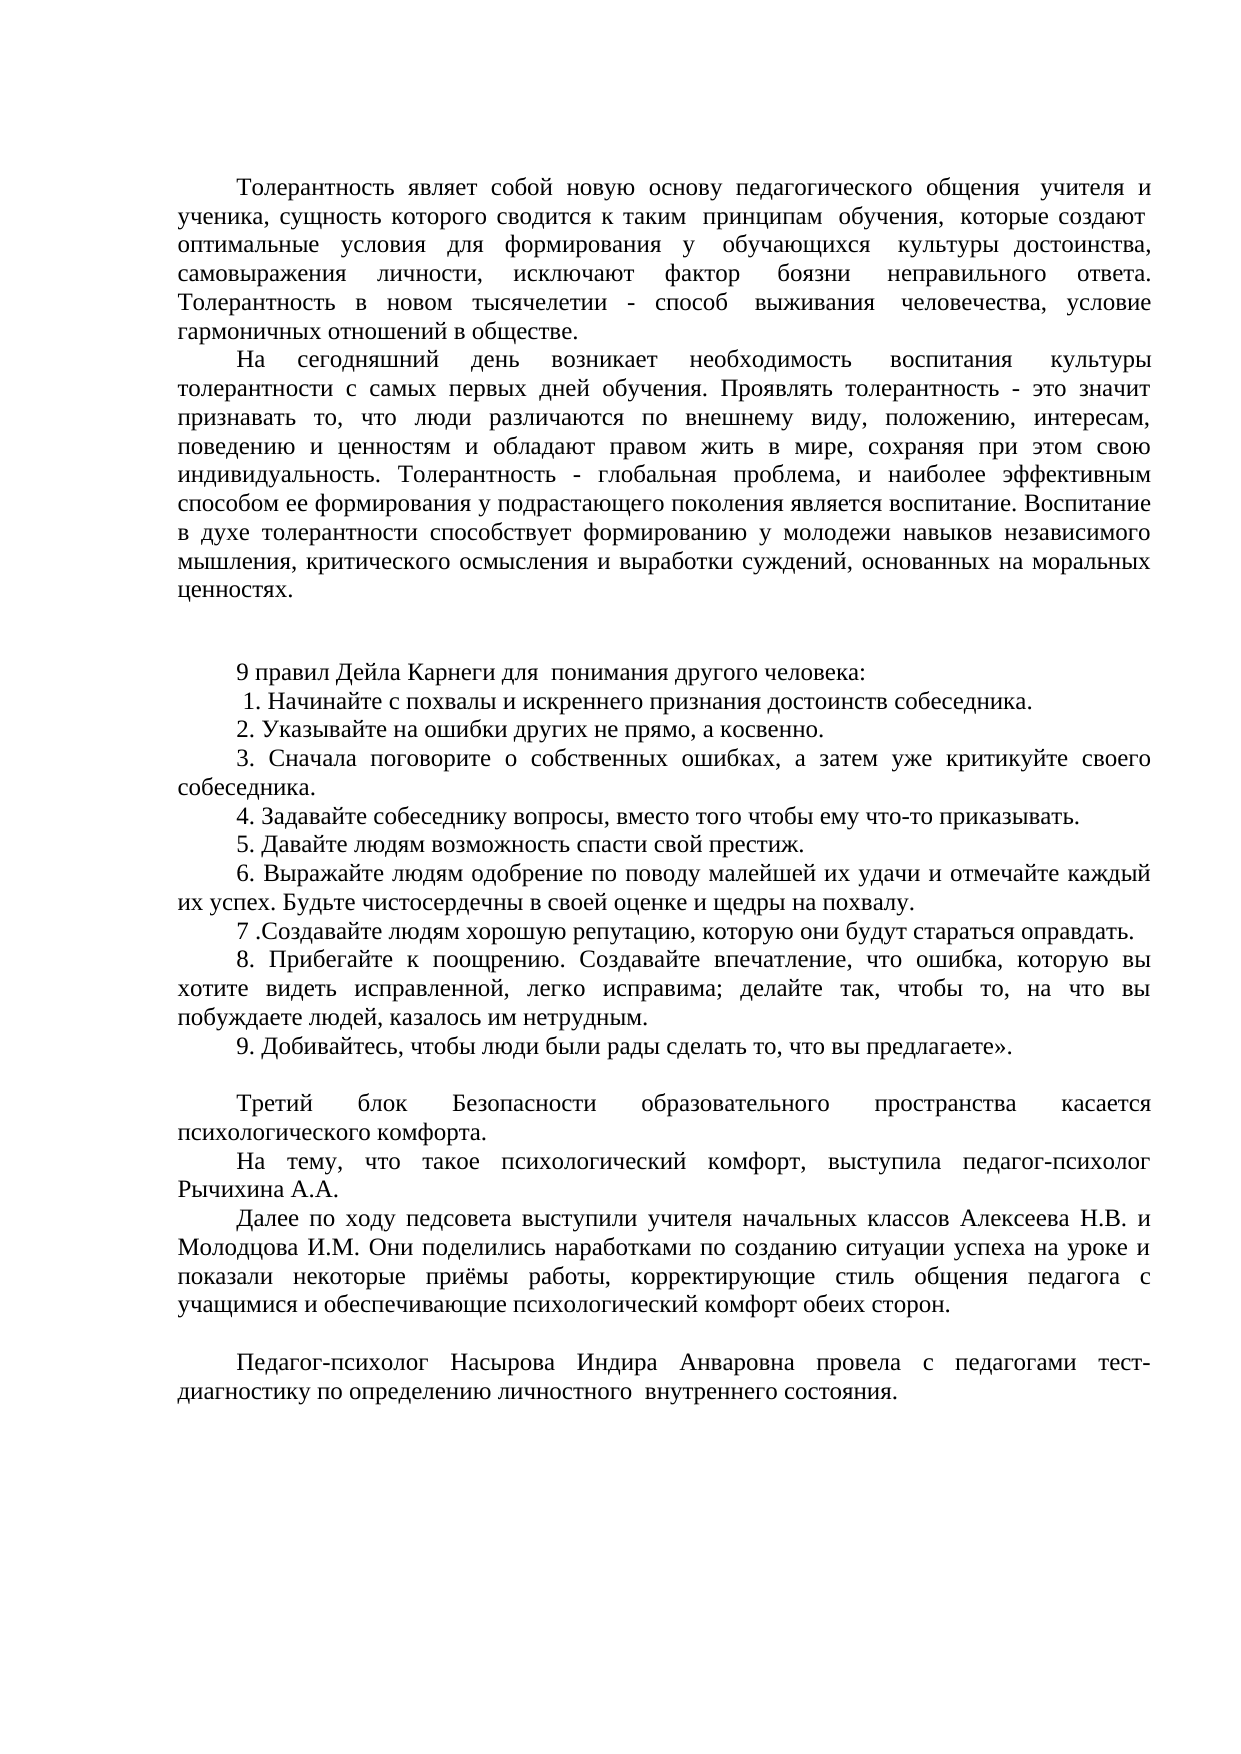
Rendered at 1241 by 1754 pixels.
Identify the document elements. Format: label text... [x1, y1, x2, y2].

text Третий блок Безопасности образовательного пространства касается психологического комфорта. [177, 1088, 1152, 1146]
text 2. Указывайте на ошибки других не прямо, а косвенно. [177, 714, 1152, 743]
text На сегодняшний день возникает необходимость воспитания культуры толерантности с самых первых дней обучения. Проявлять толерантность - это значит признавать то, что люди различаются по внешнему виду, положению, интересам, поведению и ценностям и обладают правом жить в мире, сохраняя при этом свою индивидуальность. Толерантность - глобальная проблема, и наиболее эффективным способом ее формирования у подрастающего поколения является воспитание. Воспитание в духе толерантности способствует формированию у молодежи навыков независимого мышления, критического осмысления и выработки суждений, основанных на моральных ценностях. [177, 344, 1152, 603]
text Далее по ходу педсовета выступили учителя начальных классов Алексеева Н.В. и Молодцова И.М. Они поделились наработками по созданию ситуации успеха на уроке и показали некоторые приёмы работы, корректирующие стиль общения педагога с учащимися и обеспечивающие психологический комфорт обеих сторон. [177, 1203, 1152, 1318]
text 7 .Создавайте людям хорошую репутацию, которую они будут стараться оправдать. [177, 916, 1152, 944]
text 9 правил Дейла Карнеги для понимания другого человека: [177, 657, 1152, 686]
text На тему, что такое психологический комфорт, выступила педагог-психолог Рычихина А.А. [177, 1146, 1152, 1203]
text 8. Прибегайте к поощрению. Создавайте впечатление, что ошибка, которую вы хотите видеть исправленной, легко исправима; делайте так, чтобы то, на что вы побуждаете людей, казалось им нетрудным. [177, 944, 1152, 1031]
text 4. Задавайте собеседнику вопросы, вместо того чтобы ему что-то приказывать. [177, 801, 1152, 829]
text 9. Добивайтесь, чтобы люди были рады сделать то, что вы предлагаете». [177, 1031, 1152, 1059]
text Педагог-психолог Насырова Индира Анваровна провела с педагогами тест-диагностику по определению личностного внутреннего состояния. [177, 1347, 1152, 1404]
text 5. Давайте людям возможность спасти свой престиж. [177, 829, 1152, 858]
text 1. Начинайте с похвалы и искреннего признания достоинств собеседника. [177, 686, 1152, 714]
text 3. Сначала поговорите о собственных ошибках, а затем уже критикуйте своего собеседника. [177, 743, 1152, 801]
text Толерантность являет собой новую основу педагогического общения учителя и ученика, сущность которого сводится к таким принципам обучения, которые создают оптимальные условия для формирования у обучающихся культуры достоинства, самовыражения личности, исключают фактор боязни неправильного ответа. Толерантность в новом тысячелетии - способ выживания человечества, условие гармоничных отношений в обществе. [177, 172, 1152, 344]
text 6. Выражайте людям одобрение по поводу малейшей их удачи и отмечайте каждый их успех. Будьте чистосердечны в своей оценке и щедры на похвалу. [177, 858, 1152, 916]
